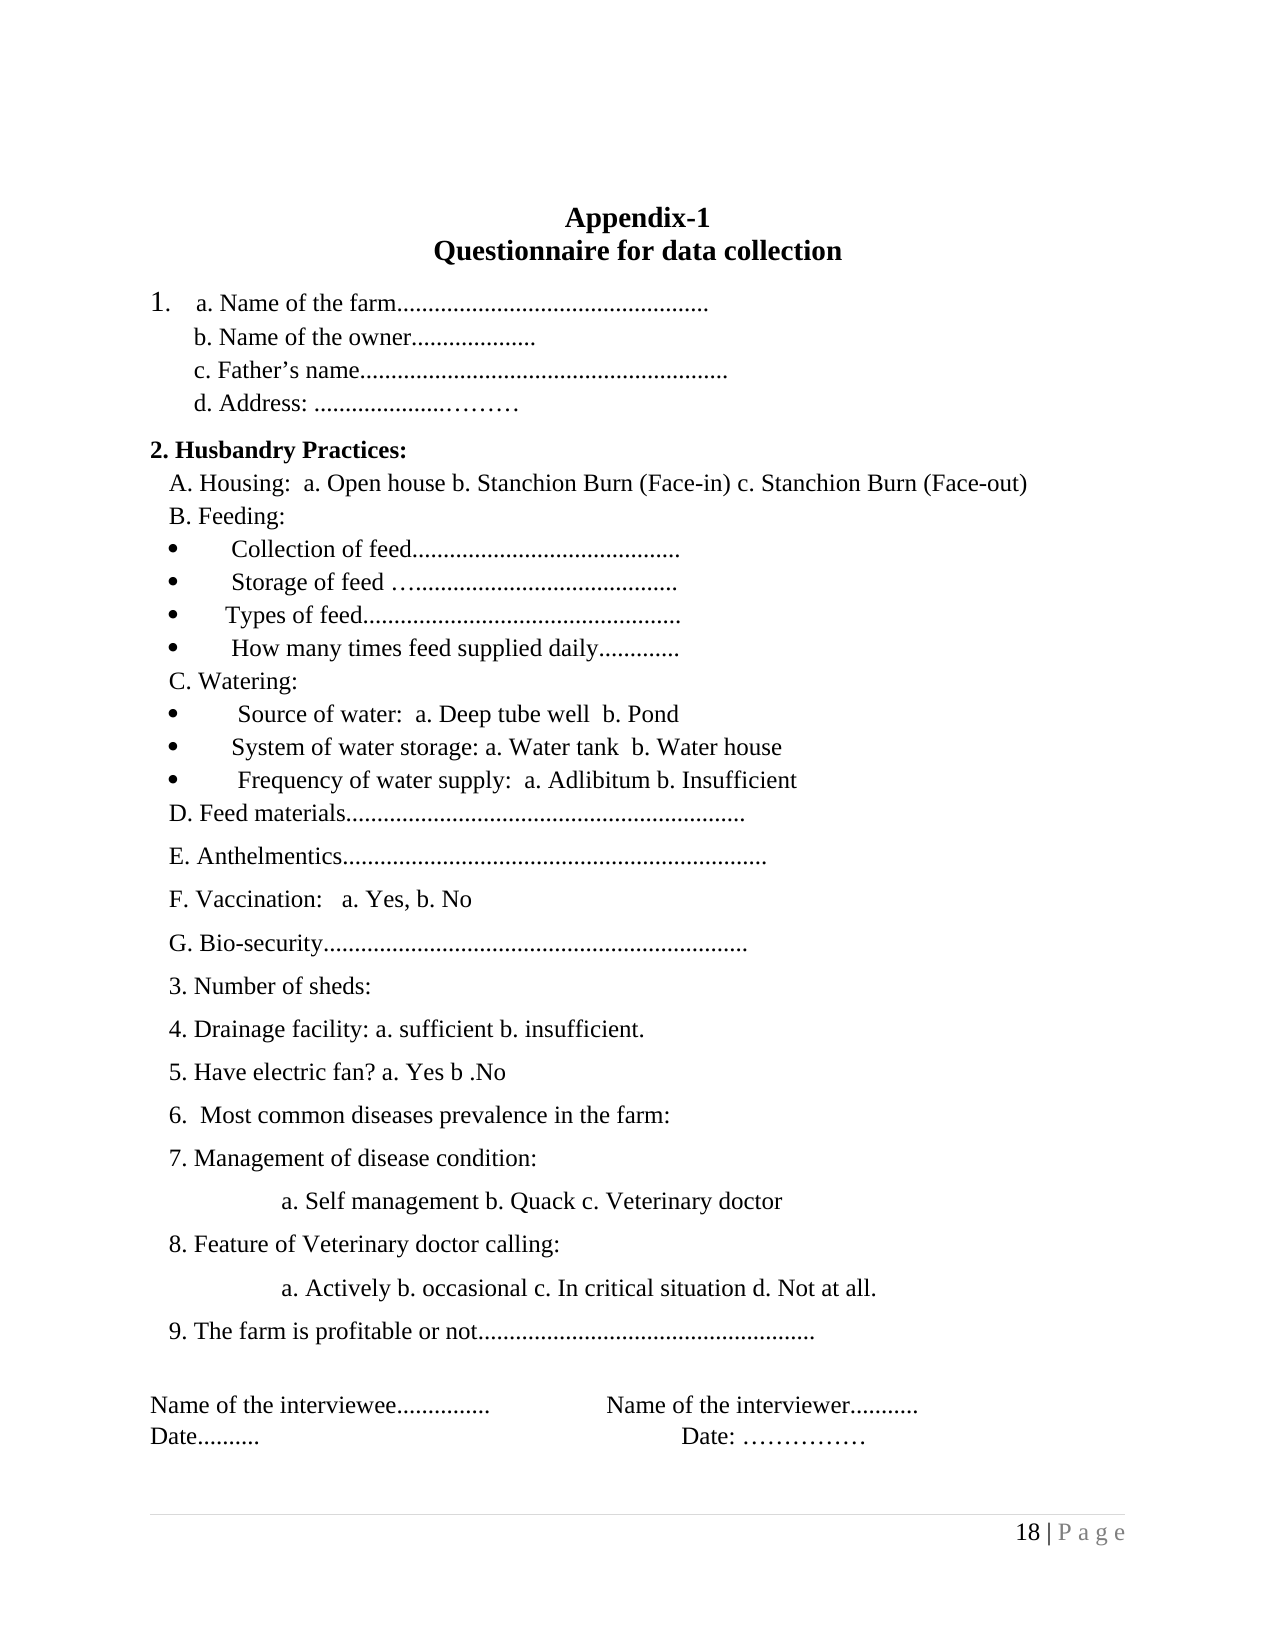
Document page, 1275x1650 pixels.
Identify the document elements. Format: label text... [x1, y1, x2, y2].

text a. Actively b. occasional c. In critical situation d. Not at all. [150, 1273, 1125, 1301]
list Frequency of water supply: a. Adlibitum b. Insufficient [150, 765, 1125, 794]
text b. Name of the owner.................... [150, 322, 1125, 351]
text G. Bio-security.................................................................... [150, 928, 1125, 956]
text 3. Number of sheds: [150, 971, 1125, 999]
text d. Address: .....................……… [150, 388, 1125, 417]
text 5. Have electric fan? a. Yes b .No [150, 1057, 1125, 1086]
subtitle Appendix-1 [150, 200, 1125, 233]
text a. Self management b. Quack c. Veterinary doctor [150, 1186, 1125, 1215]
text 6. Most common diseases prevalence in the farm: [150, 1100, 1125, 1129]
text B. Feeding: [150, 501, 1125, 530]
text Name of the interviewee............... Name of the interviewer........... [150, 1390, 1125, 1419]
text 2. Husbandry Practices: [150, 435, 1125, 464]
text E. Anthelmentics.................................................................... [150, 841, 1125, 870]
text F. Vaccination: a. Yes, b. No [150, 884, 1125, 913]
text 9. The farm is profitable or not...................................................... [150, 1316, 1125, 1344]
text 7. Management of disease condition: [150, 1143, 1125, 1172]
list Source of water: a. Deep tube well b. Pond [150, 699, 1125, 728]
list Types of feed................................................... [150, 600, 1125, 629]
text c. Father’s name........................................................... [150, 355, 1125, 384]
text D. Feed materials................................................................ [150, 798, 1125, 827]
text A. Housing: a. Open house b. Stanchion Burn (Face-in) c. Stanchion Burn (Face-out) [150, 468, 1125, 497]
list Storage of feed ….......................................... [150, 567, 1125, 596]
text 4. Drainage facility: a. sufficient b. insufficient. [150, 1014, 1125, 1043]
text 8. Feature of Veterinary doctor calling: [150, 1229, 1125, 1258]
text 1. a. Name of the farm.................................................. [150, 284, 1125, 317]
list Collection of feed........................................... [150, 534, 1125, 563]
list System of water storage: a. Water tank b. Water house [150, 732, 1125, 761]
text Questionnaire for data collection [150, 233, 1125, 267]
text Date.......... Date: …………… [150, 1421, 1125, 1450]
list How many times feed supplied daily............. [150, 633, 1125, 662]
text C. Watering: [150, 666, 1125, 695]
